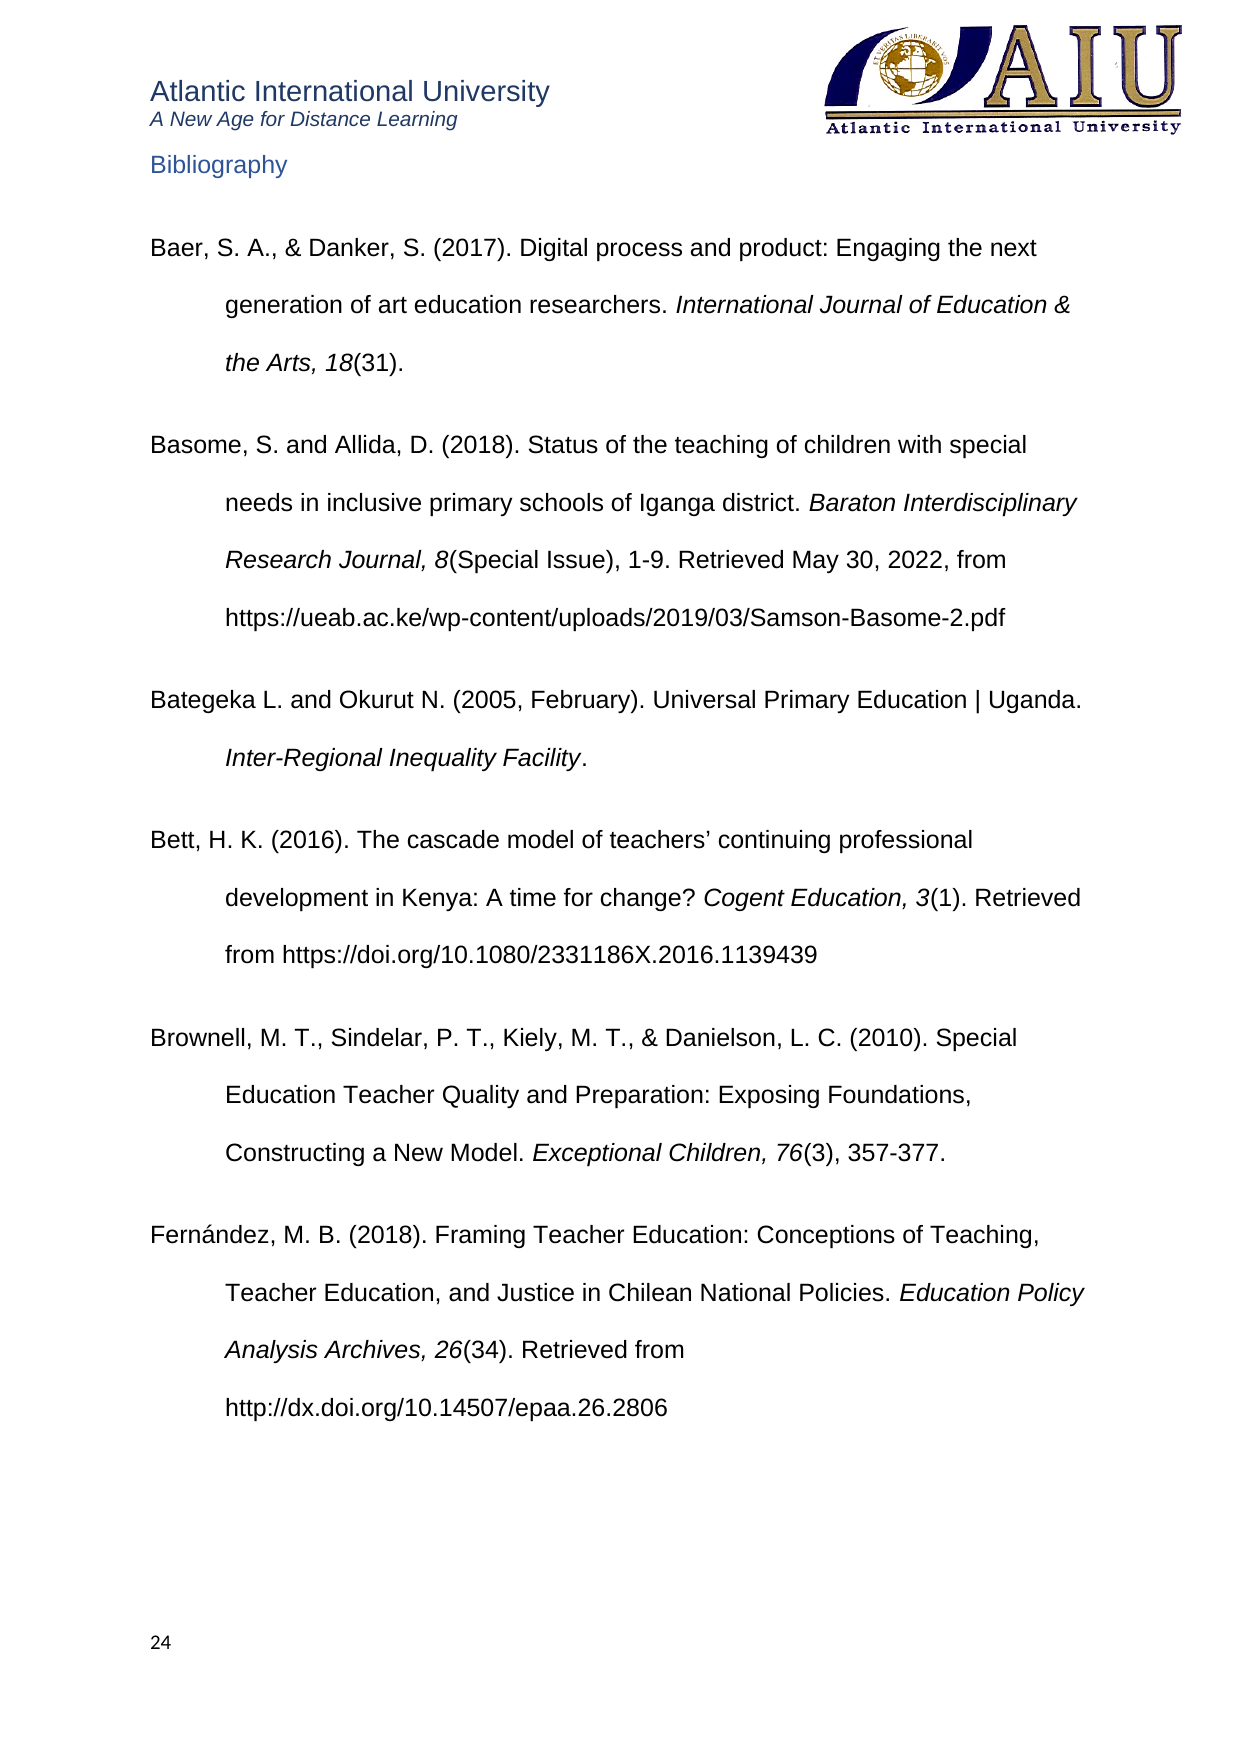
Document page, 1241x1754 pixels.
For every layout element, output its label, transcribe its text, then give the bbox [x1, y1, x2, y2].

text Basome, S. and Allida, D. (2018). Status of the teaching of children with special needs in inclusive primary schools of Iganga district. Baraton Interdisciplinary Research Journal, 8(Special Issue), 1-9. Retrieved May 30, 2022, from https://ueab.ac.ke/wp-content/uploads/2019/03/Samson-Basome-2.pdf [150, 430, 1090, 631]
text Bibliography [150, 150, 1090, 179]
text Brownell, M. T., Sindelar, P. T., Kiely, M. T., & Danielson, L. C. (2010). Special Education Teacher Quality and Preparation: Exposing Foundations, Constructing a New Model. Exceptional Children, 76(3), 357-377. [150, 1022, 1090, 1166]
text Bett, H. K. (2016). The cascade model of teachers’ continuing professional development in Kenya: A time for change? Cogent Education, 3(1). Retrieved from https://doi.org/10.1080/2331186X.2016.1139439 [150, 825, 1090, 969]
text Bategeka L. and Okurut N. (2005, February). Universal Primary Education | Uganda. Inter-Regional Inequality Facility. [150, 685, 1090, 771]
text Fernández, M. B. (2018). Framing Teacher Education: Conceptions of Teaching, Teacher Education, and Justice in Chilean National Policies. Education Policy Analysis Archives, 26(34). Retrieved from http://dx.doi.org/10.14507/epaa.26.2806 [150, 1220, 1090, 1421]
picture [821, 22, 1184, 138]
text Baer, S. A., & Danker, S. (2017). Digital process and product: Engaging the next generation of art education researchers. International Journal of Education & the Arts, 18(31). [150, 232, 1090, 376]
